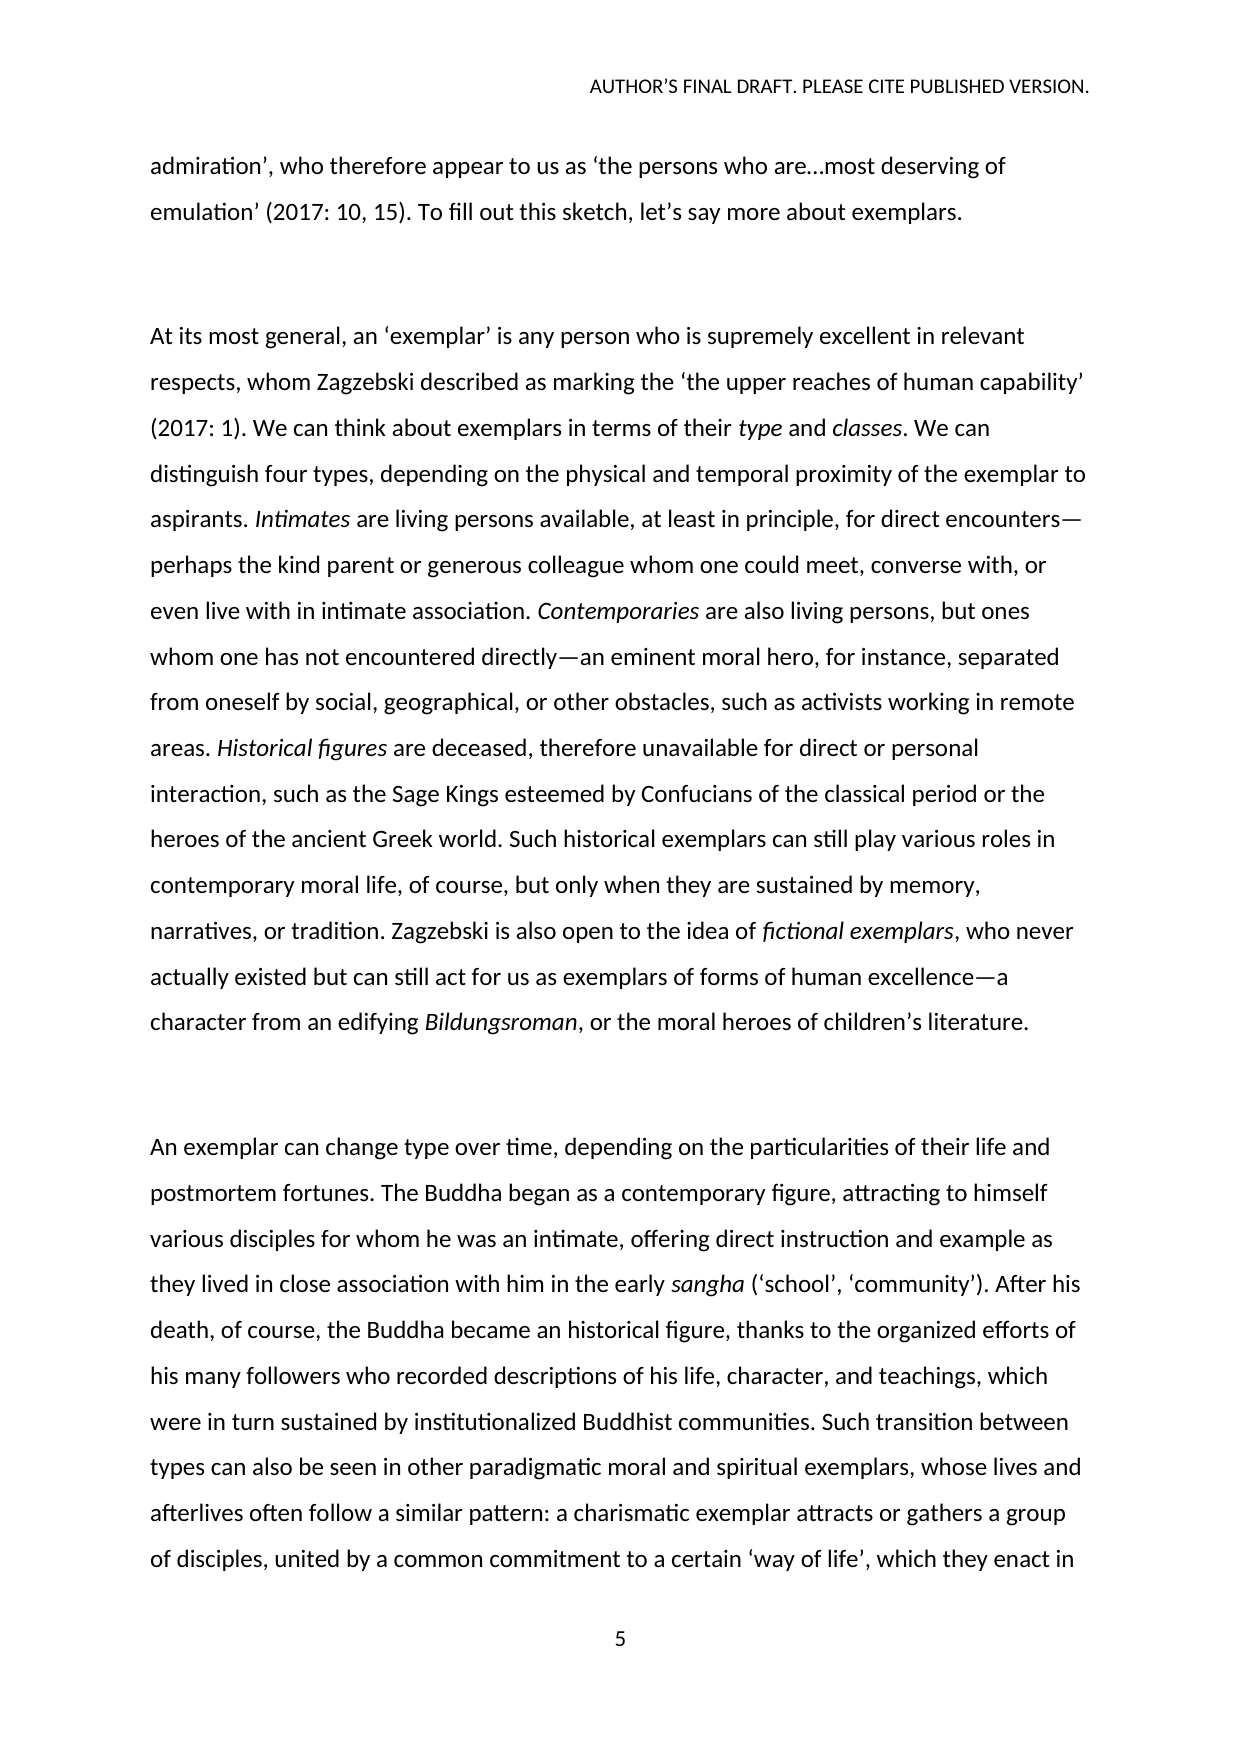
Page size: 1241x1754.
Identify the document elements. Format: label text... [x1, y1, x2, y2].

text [150, 150, 1090, 226]
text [150, 1131, 1090, 1573]
text At its most general, an ‘exemplar’ is any person who is supremely excellent in relevant respects, whom Zagzebski described as marking the ‘the upper reaches of human capability’ (2017: 1). We can think about exemplars in terms of their type and classes. We can distinguish four types, depending on the physical and temporal proximity of the exemplar to aspirants. Intimates are living persons available, at least in principle, for direct encounters—perhaps the kind parent or generous colleague whom one could meet, converse with, or even live with in intimate association. Contemporaries are also living persons, but ones whom one has not encountered directly—an eminent moral hero, for instance, separated from oneself by social, geographical, or other obstacles, such as activists working in remote areas. Historical figures are deceased, therefore unavailable for direct or personal interaction, such as the Sage Kings esteemed by Confucians of the classical period or the heroes of the ancient Greek world. Such historical exemplars can still play various roles in contemporary moral life, of course, but only when they are sustained by memory, narratives, or tradition. Zagzebski is also open to the idea of fictional exemplars, who never actually existed but can still act for us as exemplars of forms of human excellence—a character from an edifying Bildungsroman, or the moral heroes of children’s literature. [150, 321, 1090, 1037]
